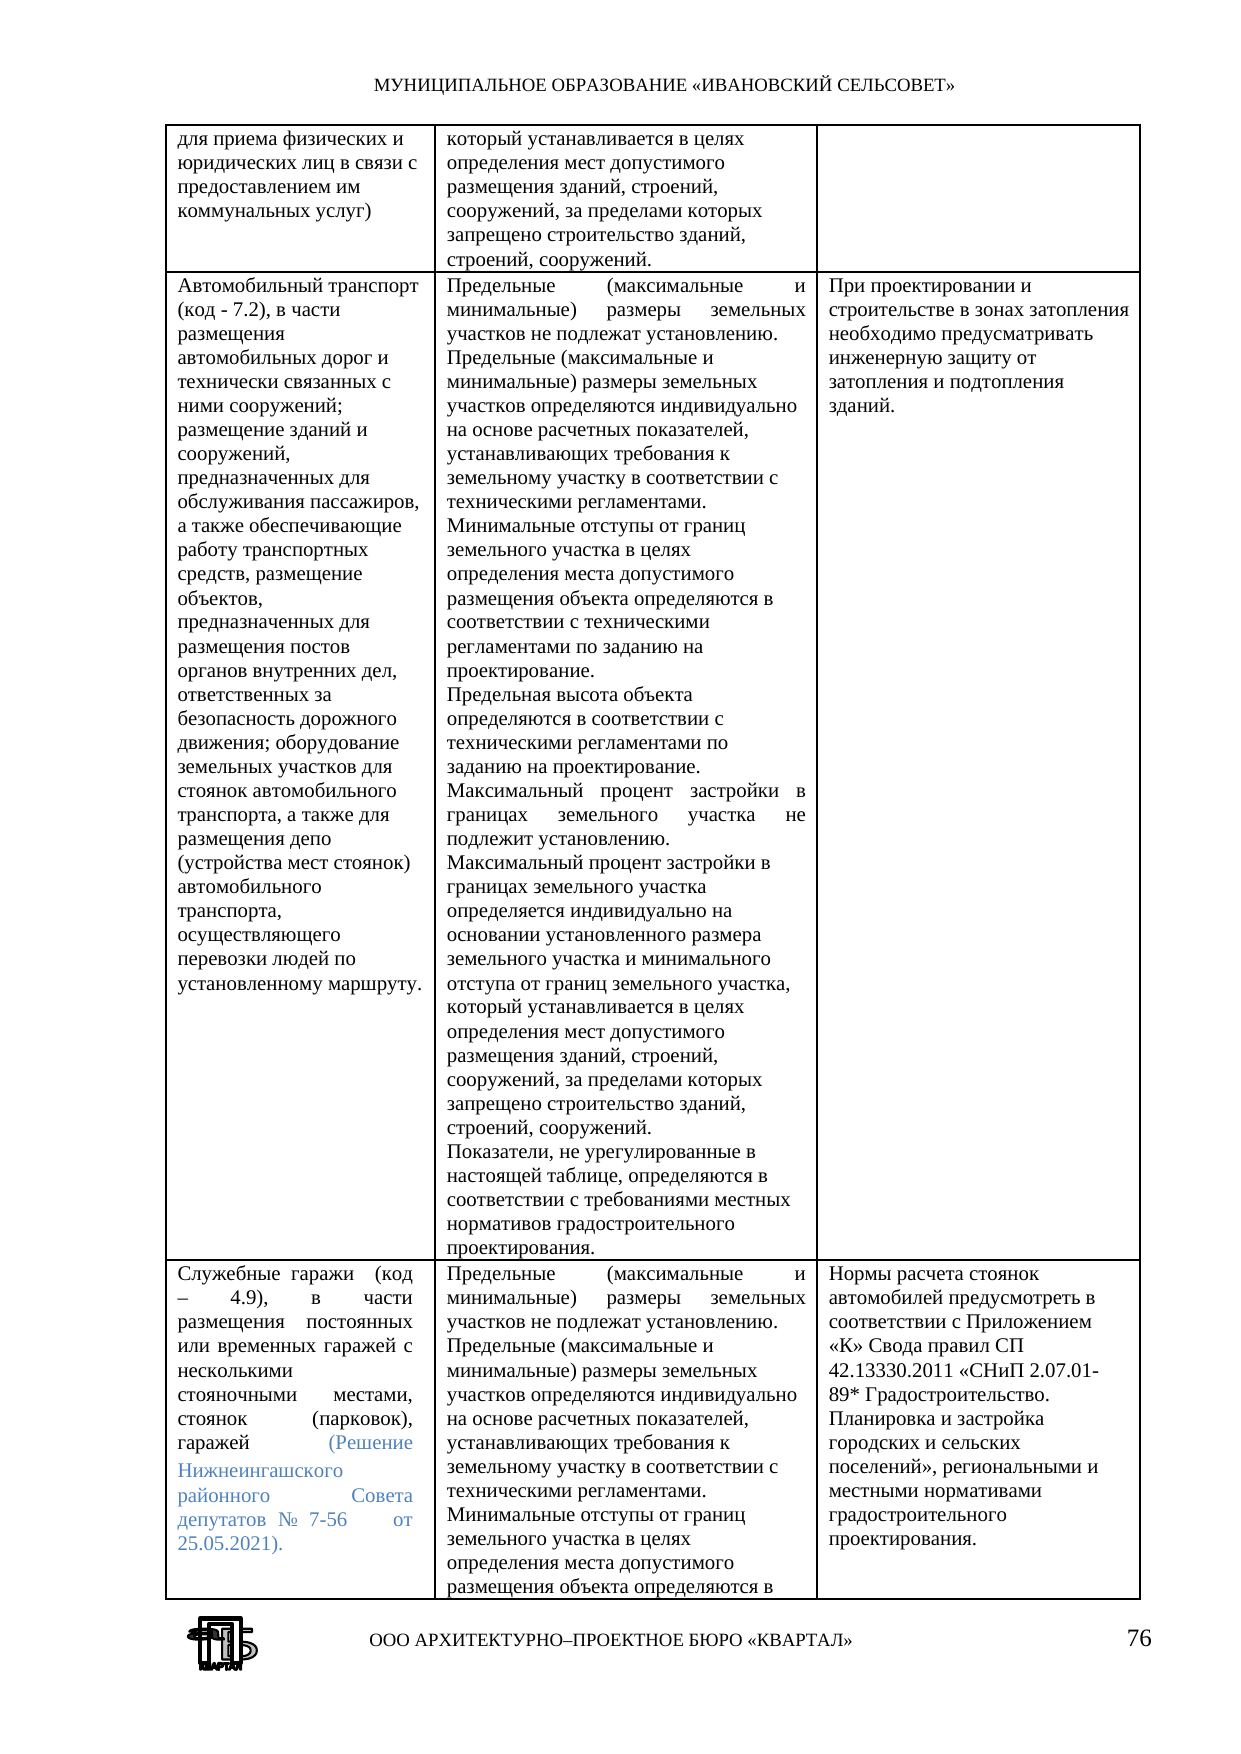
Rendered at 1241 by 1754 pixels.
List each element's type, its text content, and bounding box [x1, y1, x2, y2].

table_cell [436, 1261, 816, 1598]
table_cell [818, 1261, 1139, 1598]
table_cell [167, 126, 434, 271]
table_cell Автомобильный транспорт (код - 7.2), в части размещения автомобильных дорог и технически связанных с ними сооружений; размещение зданий и сооружений, предназначенных для обслуживания пассажиров, а также обеспечивающие работу транспортных средств, размещение объектов, предназначенных для размещения постов органов внутренних дел, ответственных за безопасность дорожного движения; оборудование земельных участков для стоянок автомобильного транспорта, а также для размещения депо (устройства мест стоянок) автомобильного транспорта, осуществляющего перевозки людей по установленному маршруту. [167, 273, 434, 1259]
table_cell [436, 126, 816, 271]
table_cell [818, 126, 1139, 271]
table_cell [167, 1261, 434, 1598]
table_cell При проектировании и строительстве в зонах затопления необходимо предусматривать инженерную защиту от затопления и подтопления зданий. [818, 273, 1139, 1259]
